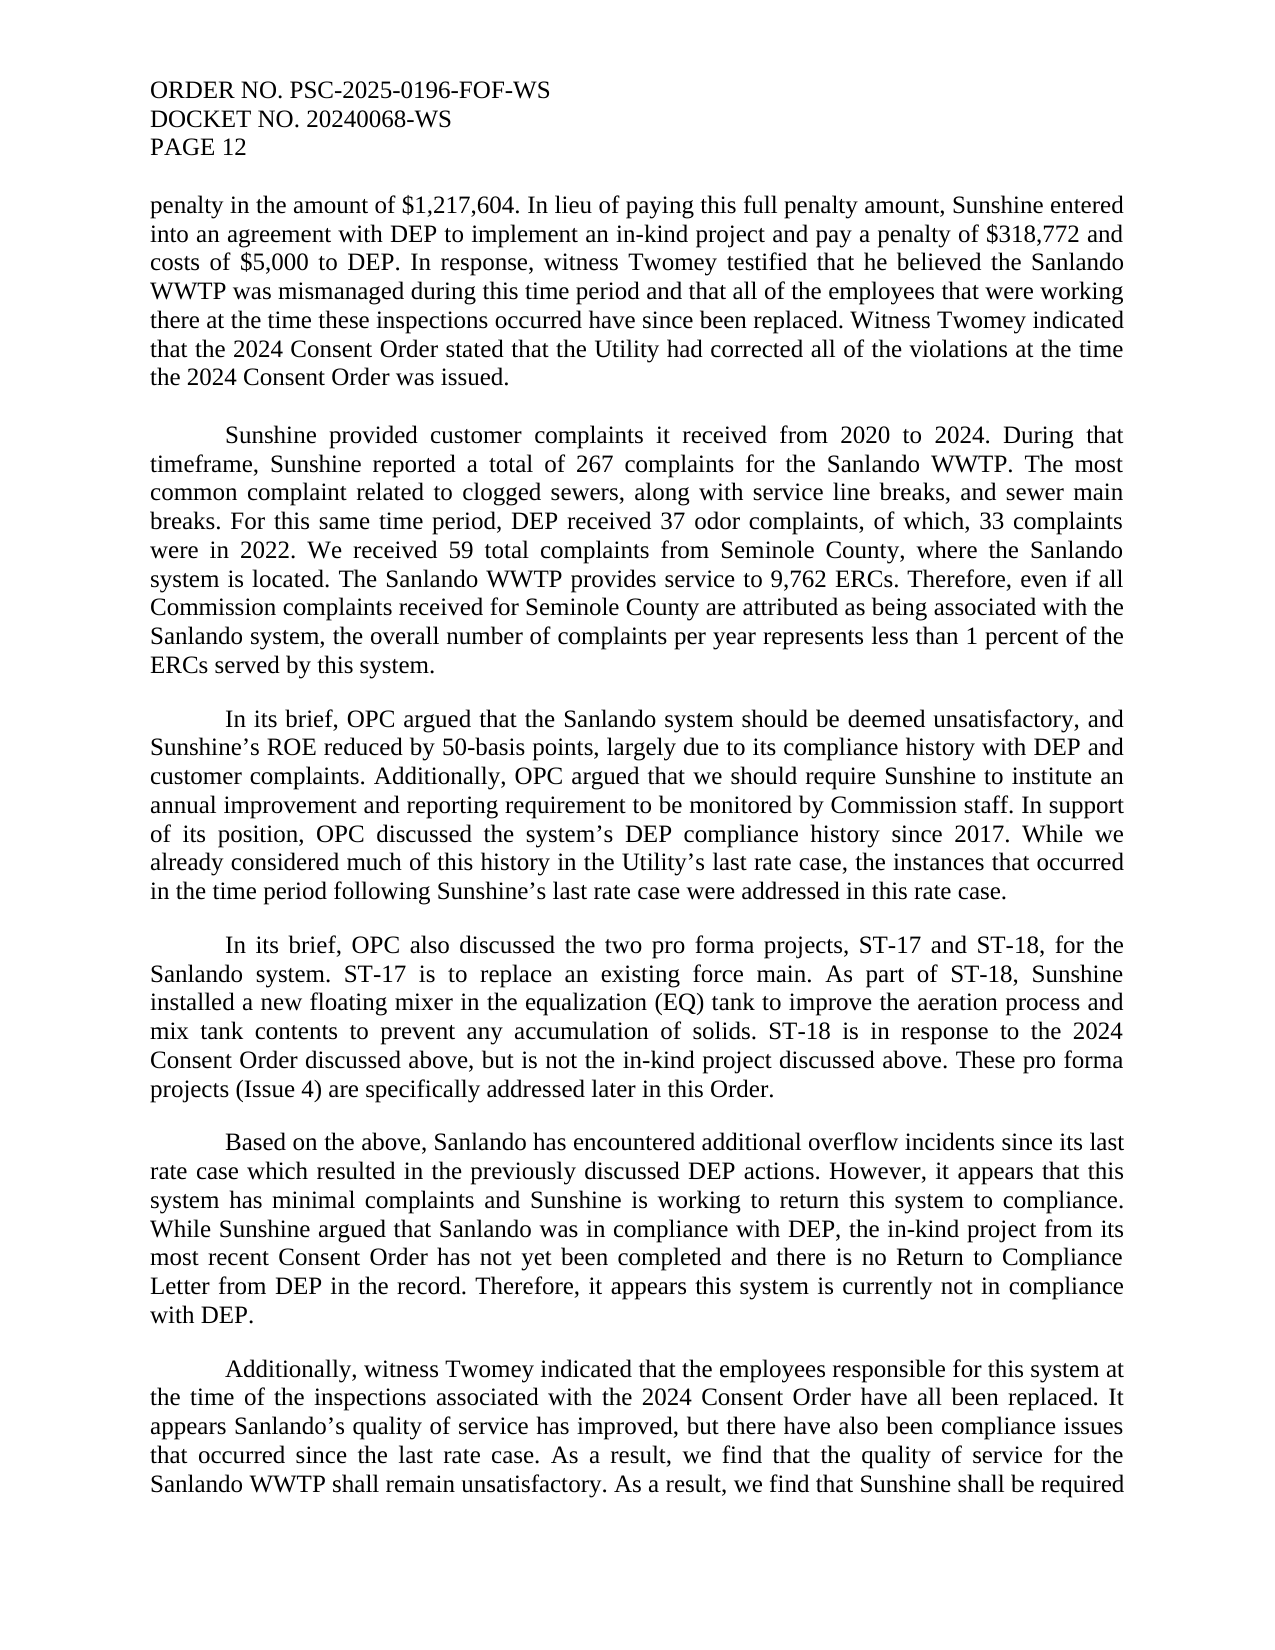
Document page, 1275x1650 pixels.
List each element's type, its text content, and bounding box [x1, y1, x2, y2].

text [150, 190, 1125, 391]
text Based on the above, Sanlando has encountered additional overflow incidents since its last rate case which resulted in the previously discussed DEP actions. However, it appears that this system has minimal complaints and Sunshine is working to return this system to compliance. While Sunshine argued that Sanlando was in compliance with DEP, the in-kind project from its most recent Consent Order has not yet been completed and there is no Return to Compliance Letter from DEP in the record. Therefore, it appears this system is currently not in compliance with DEP. [150, 1127, 1125, 1329]
text In its brief, OPC also discussed the two pro forma projects, ST-17 and ST-18, for the Sanlando system. ST-17 is to replace an existing force main. As part of ST-18, Sunshine installed a new floating mixer in the equalization (EQ) tank to improve the aeration process and mix tank contents to prevent any accumulation of solids. ST-18 is in response to the 2024 Consent Order discussed above, but is not the in-kind project discussed above. These pro forma projects (Issue 4) are specifically addressed later in this Order. [150, 930, 1125, 1102]
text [150, 1354, 1125, 1497]
text Sunshine provided customer complaints it received from 2020 to 2024. During that timeframe, Sunshine reported a total of 267 complaints for the Sanlando WWTP. The most common complaint related to clogged sewers, along with service line breaks, and sewer main breaks. For this same time period, DEP received 37 odor complaints, of which, 33 complaints were in 2022. We received 59 total complaints from Seminole County, where the Sanlando system is located. The Sanlando WWTP provides service to 9,762 ERCs. Therefore, even if all Commission complaints received for Seminole County are attributed as being associated with the Sanlando system, the overall number of complaints per year represents less than 1 percent of the ERCs served by this system. [150, 420, 1125, 679]
text In its brief, OPC argued that the Sanlando system should be deemed unsatisfactory, and Sunshine’s ROE reduced by 50-basis points, largely due to its compliance history with DEP and customer complaints. Additionally, OPC argued that we should require Sunshine to institute an annual improvement and reporting requirement to be monitored by Commission staff. In support of its position, OPC discussed the system’s DEP compliance history since 2017. While we already considered much of this history in the Utility’s last rate case, the instances that occurred in the time period following Sunshine’s last rate case were addressed in this rate case. [150, 704, 1125, 905]
